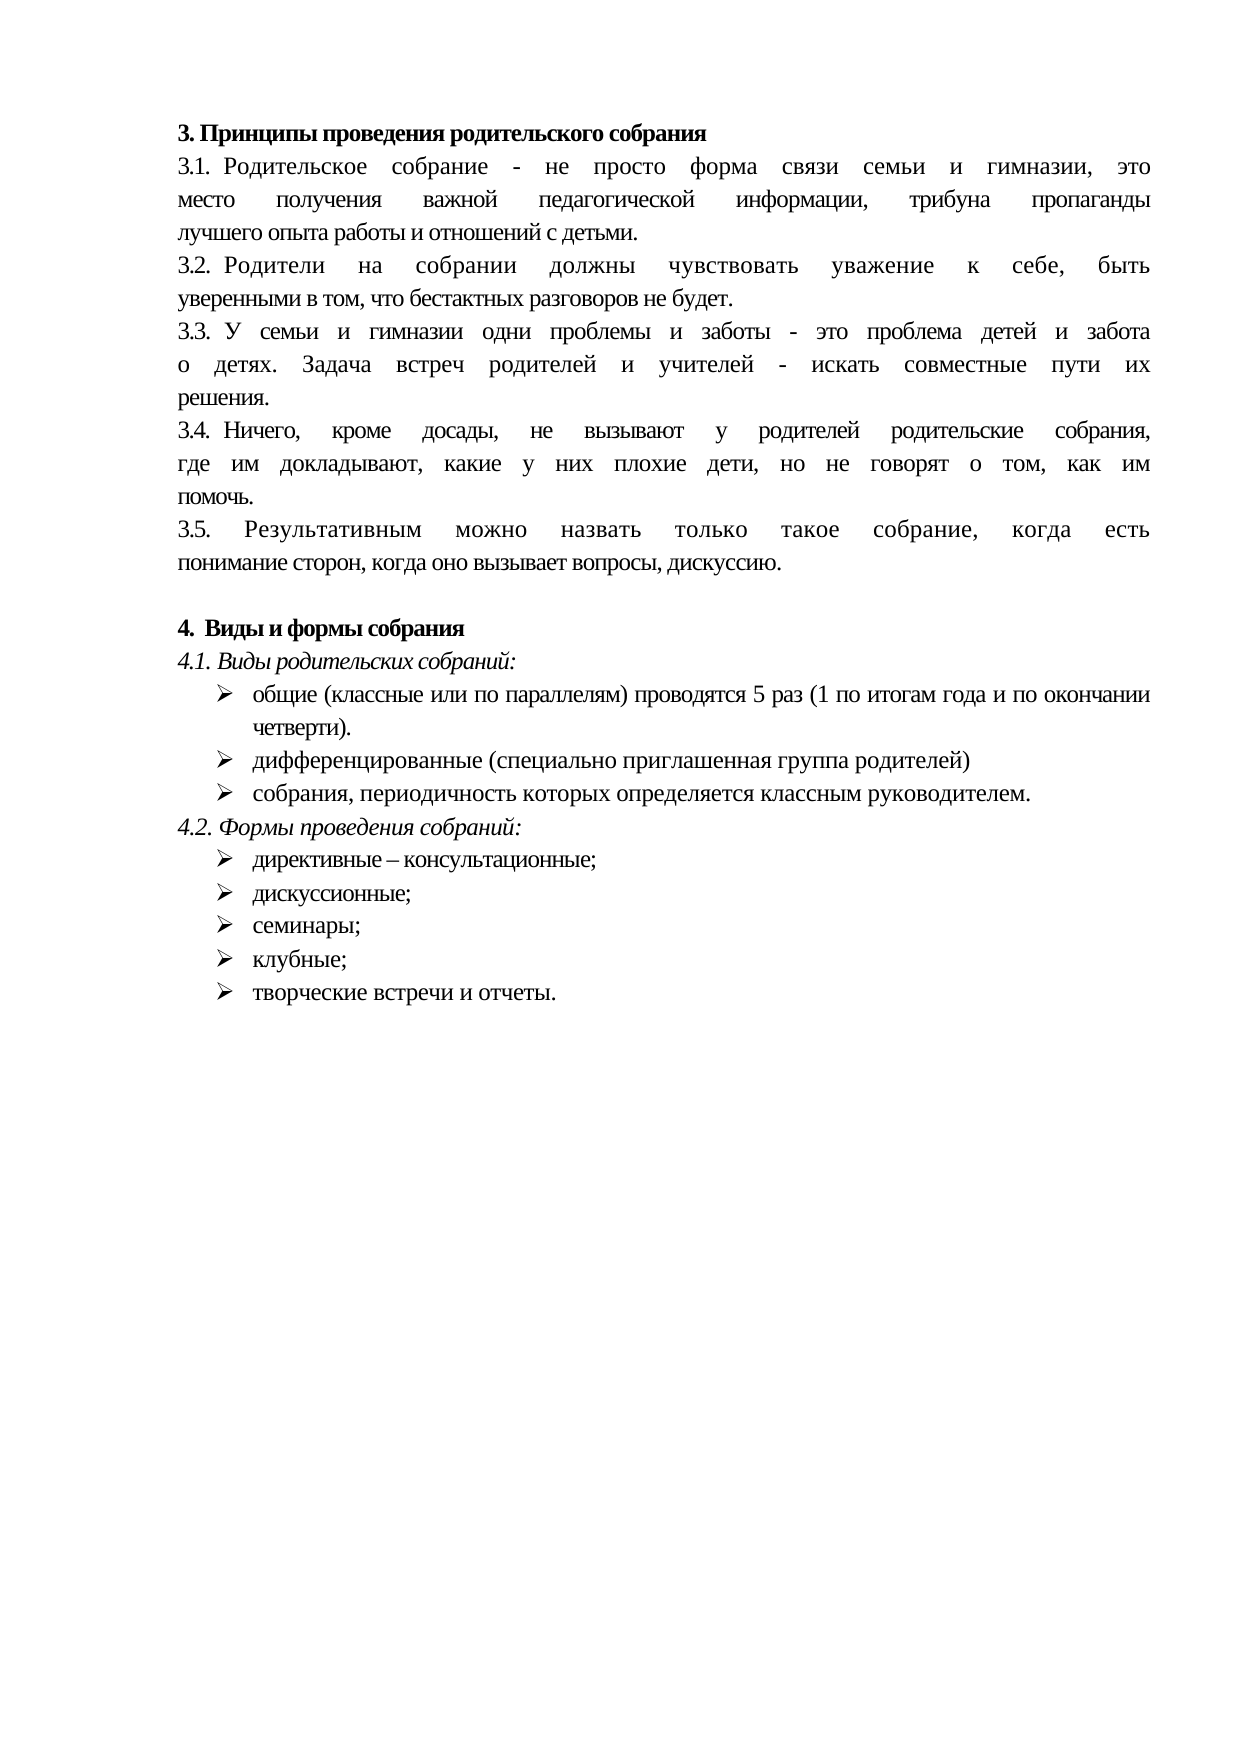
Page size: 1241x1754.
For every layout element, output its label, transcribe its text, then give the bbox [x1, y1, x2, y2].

list дифференцированные (специально приглашенная группа родителей) [215, 746, 1152, 774]
text 3.5. Результативным можно назвать только такое собрание, когда есть понимание сторон, когда оно вызывает вопросы, дискуссию. [177, 514, 1152, 576]
text 4.1. Виды родительских собраний: [177, 646, 1146, 675]
text 3.2. Родители на собрании должны чувствовать уважение к себе, быть уверенными в том, что бестактных разговоров не будет. [177, 250, 1152, 312]
list семинары; [215, 911, 1152, 939]
text 3. Принципы проведения родительского собрания [177, 118, 1152, 147]
list собрания, периодичность которых определяется классным руководителем. [215, 778, 1152, 807]
list дискуссионные; [215, 878, 1152, 906]
list общие (классные или по параллелям) проводятся 5 раз (1 по итогам года и по окончании четверти). [215, 679, 1152, 741]
text 3.1. Родительское собрание - не просто форма связи семьи и гимназии, это место получения важной педагогической информации, трибуна пропаганды лучшего опыта работы и отношений с детьми. [177, 151, 1152, 246]
list клубные; [215, 944, 1152, 972]
text 3.3. У семьи и гимназии одни проблемы и заботы - это проблема детей и забота о детях. Задача встреч родителей и учителей - искать совместные пути их решения. [177, 316, 1152, 411]
text 3.4. Ничего, кроме досады, не вызывают у родителей родительские собрания, где им докладывают, какие у них плохие дети, но не говорят о том, как им помочь. [177, 415, 1152, 510]
list творческие встречи и отчеты. [215, 977, 1152, 1005]
text 4. Виды и формы собрания [177, 613, 981, 642]
list директивные – консультационные; [215, 844, 1152, 873]
text 4.2. Формы проведения собраний: [177, 812, 1152, 840]
